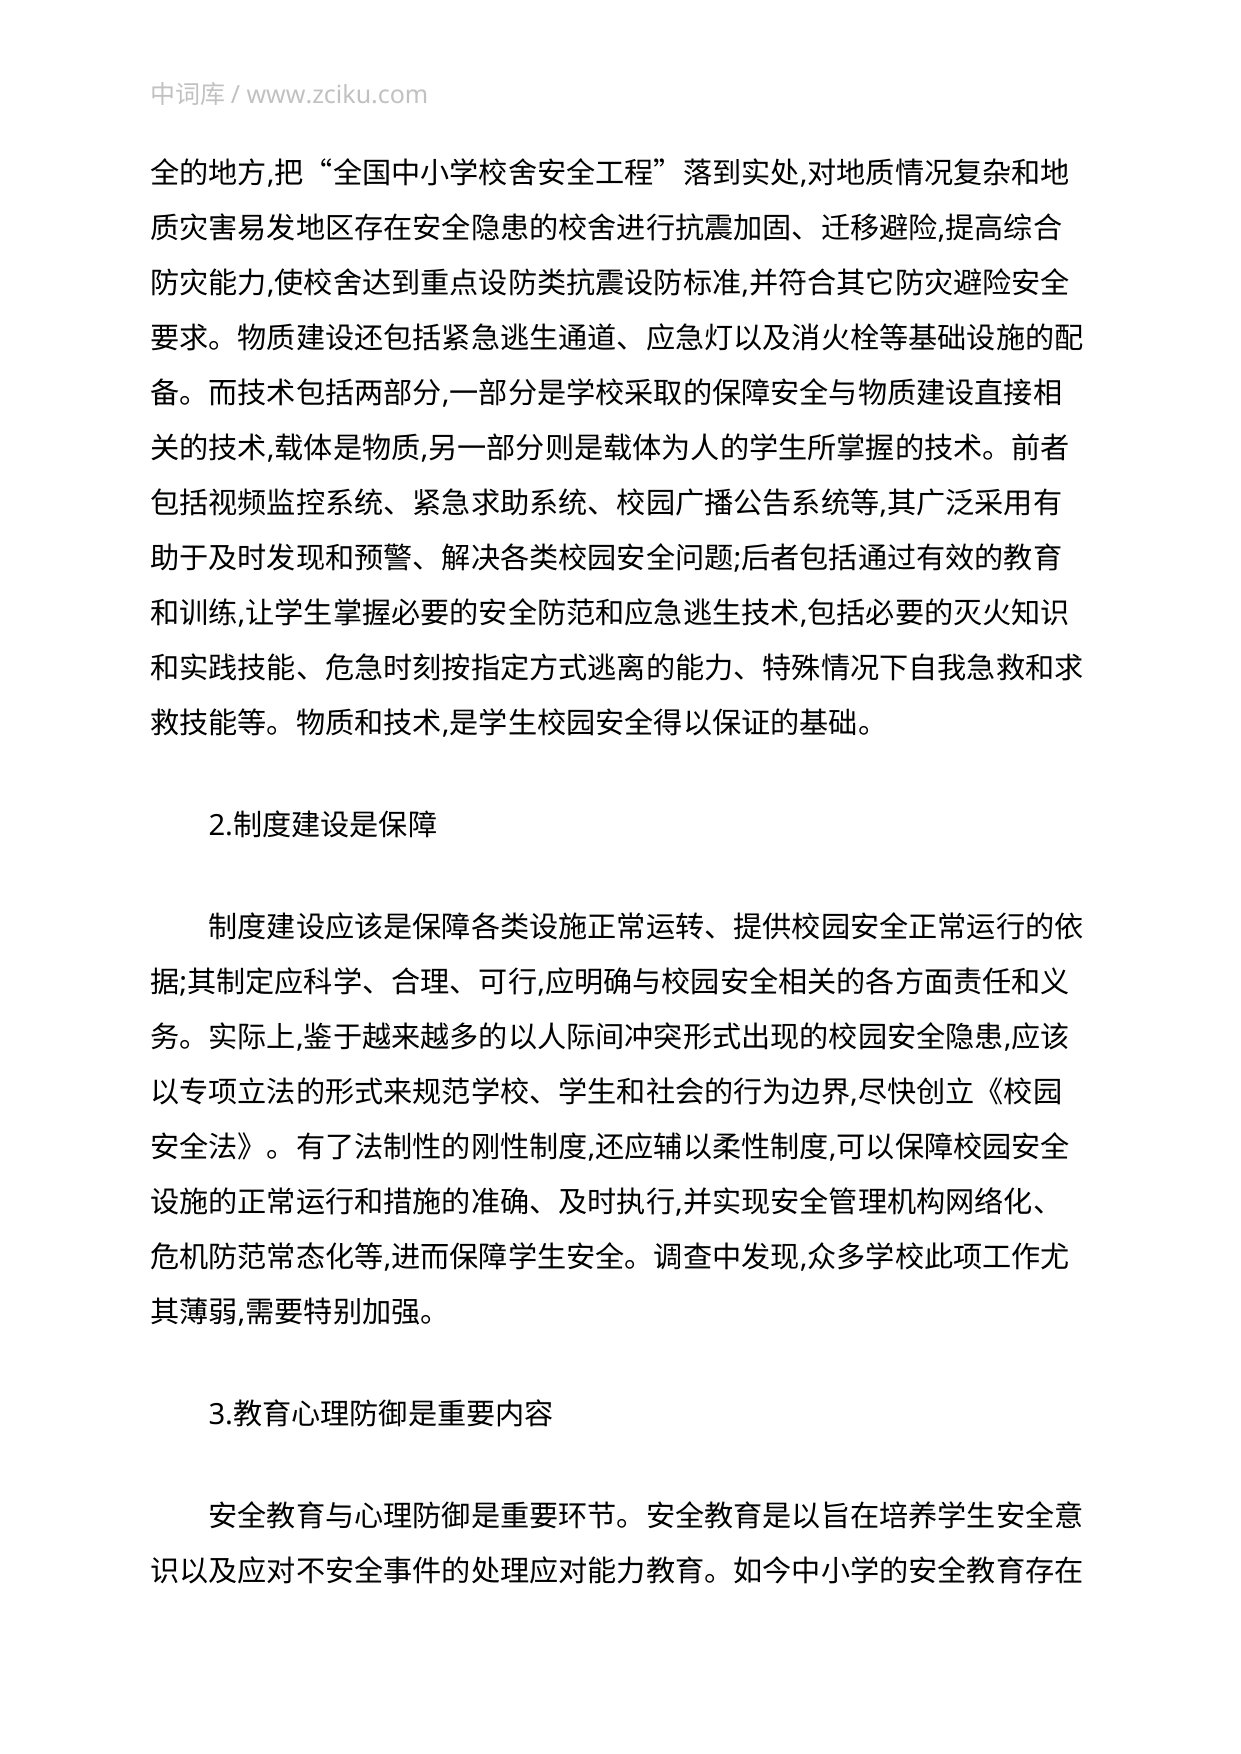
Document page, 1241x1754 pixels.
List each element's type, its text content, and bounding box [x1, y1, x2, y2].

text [150, 150, 1090, 742]
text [150, 1493, 1090, 1590]
text 3.教育心理防御是重要内容 [150, 1391, 1090, 1433]
text 2.制度建设是保障 [150, 802, 1090, 844]
text 制度建设应该是保障各类设施正常运转、提供校园安全正常运行的依据;其制定应科学、合理、可行,应明确与校园安全相关的各方面责任和义务。实际上,鉴于越来越多的以人际间冲突形式出现的校园安全隐患,应该以专项立法的形式来规范学校、学生和社会的行为边界,尽快创立《校园安全法》。有了法制性的刚性制度,还应辅以柔性制度,可以保障校园安全设施的正常运行和措施的准确、及时执行,并实现安全管理机构网络化、危机防范常态化等,进而保障学生安全。调查中发现,众多学校此项工作尤其薄弱,需要特别加强。 [150, 904, 1090, 1331]
